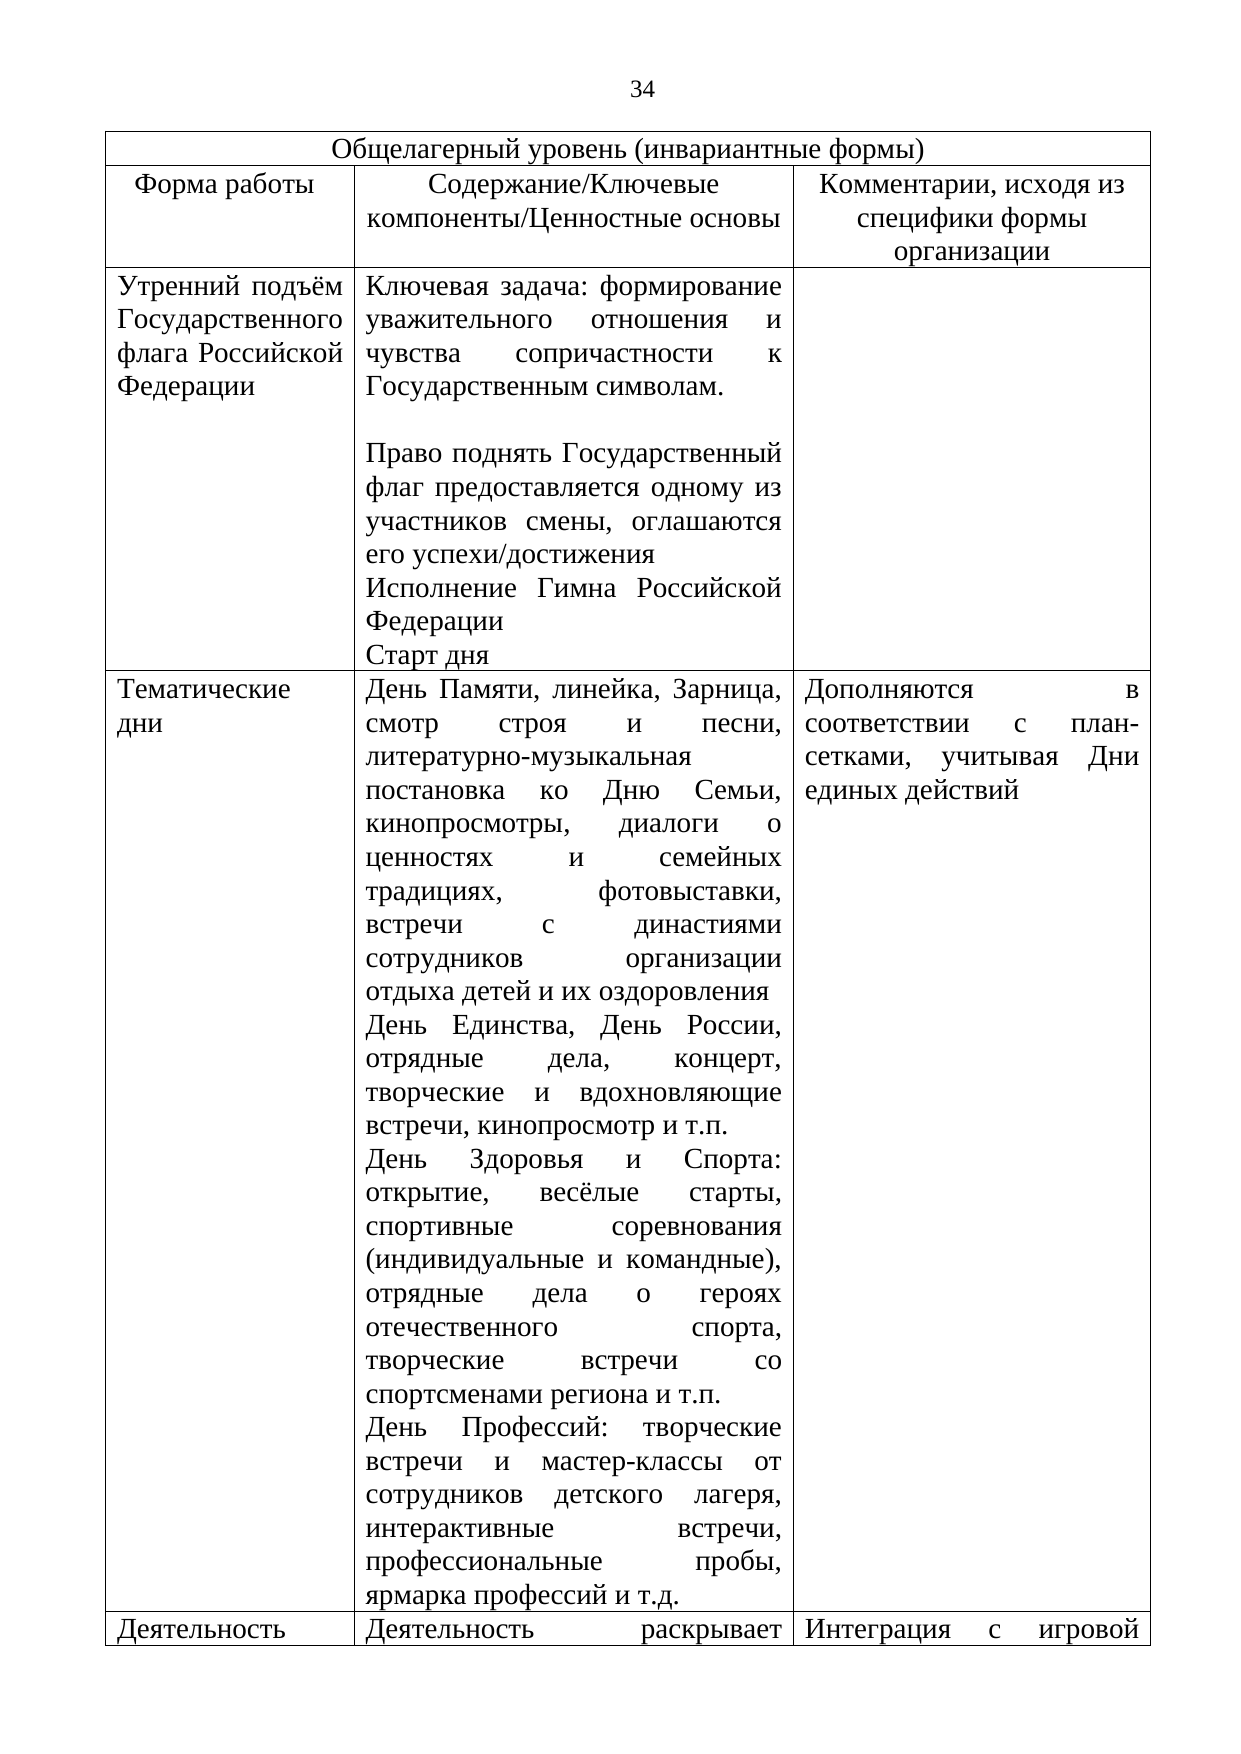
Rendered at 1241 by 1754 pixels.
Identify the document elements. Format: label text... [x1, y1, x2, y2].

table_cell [355, 1612, 793, 1645]
table_cell Тематические дни [106, 671, 354, 1611]
table_cell Форма работы [106, 166, 354, 267]
table_cell Дополняются в соответствии с план-сетками, учитывая Дни единых действий [794, 671, 1150, 1611]
table_cell День Памяти, линейка, Зарница, смотр строя и песни, литературно-музыкальная постановка ко Дню Семьи, кинопросмотры, диалоги о ценностях и семейных традициях, фотовыставки, встречи с династиями сотрудников организации отдыха детей и их оздоровления День Единства, День России, отрядные дела, концерт, творческие и вдохновляющие встречи, кинопросмотр и т.п. День Здоровья и Спорта: открытие, весёлые старты, спортивные соревнования (индивидуальные и командные), отрядные дела о героях отечественного спорта, творческие встречи со спортсменами региона и т.п. День Профессий: творческие встречи и мастер-классы от сотрудников детского лагеря, интерактивные встречи, профессиональные пробы, ярмарка профессий и т.д. [355, 671, 793, 1611]
table_cell Содержание/Ключевые компоненты/Ценностные основы [355, 166, 793, 267]
table_cell Ключевая задача: формирование уважительного отношения и чувства сопричастности к Государственным символам. Право поднять Государственный флаг предоставляется одному из участников смены, оглашаются его успехи/достижения Исполнение Гимна Российской Федерации Старт дня [355, 268, 793, 670]
table_cell Комментарии, исходя из специфики формы организации [794, 166, 1150, 267]
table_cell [106, 1612, 354, 1645]
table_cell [794, 1612, 1150, 1645]
table_cell Утренний подъём Государственного флага Российской Федерации [106, 268, 354, 670]
table_cell [794, 268, 1150, 670]
table_cell Общелагерный уровень (инвариантные формы) [106, 132, 1150, 165]
